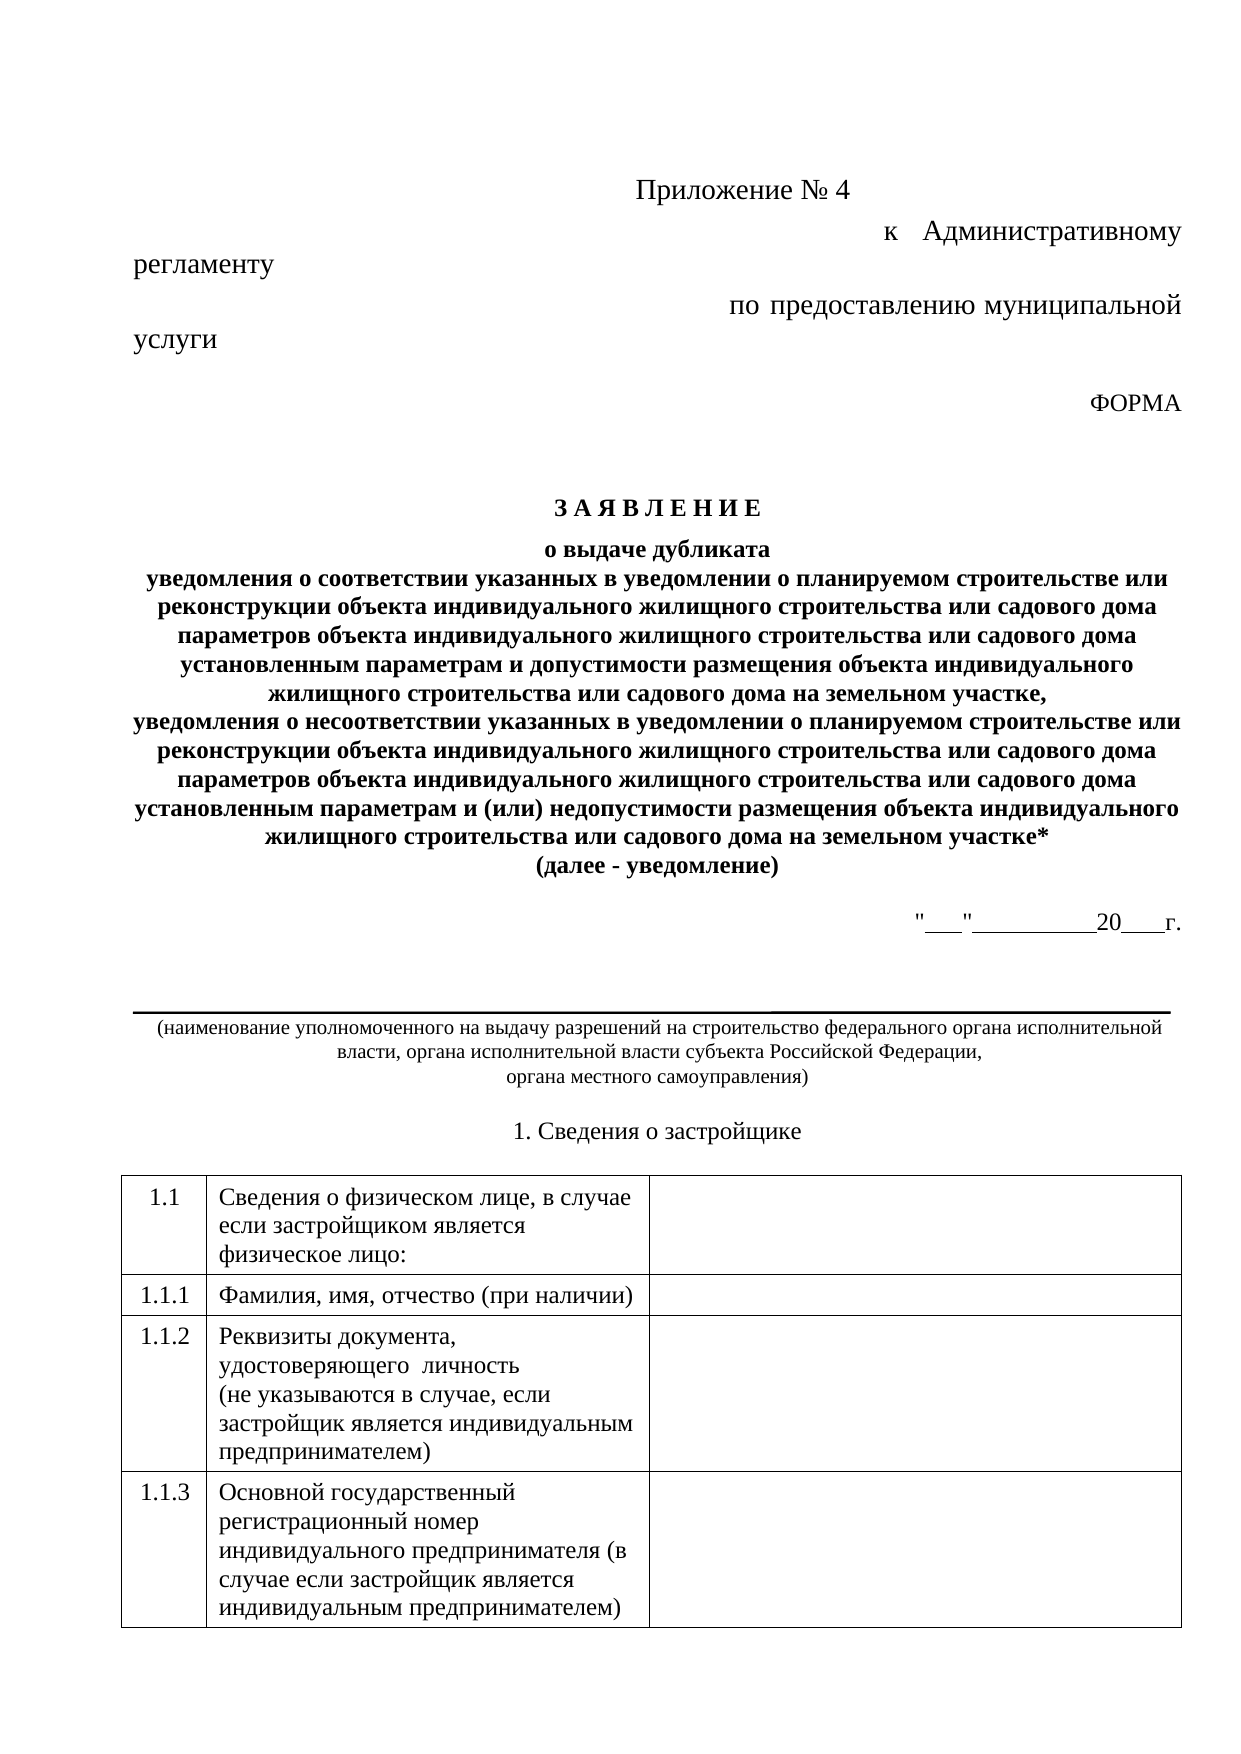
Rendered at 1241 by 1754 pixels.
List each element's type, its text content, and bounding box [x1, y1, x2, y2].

table_header 1.1 [122, 1176, 206, 1273]
table_cell 1.1.3 [122, 1472, 206, 1627]
table_cell [650, 1275, 1181, 1315]
table_cell [650, 1316, 1181, 1471]
table_header Сведения о физическом лице, в случае если застройщиком является физическое лицо: [207, 1176, 649, 1273]
text (наименование уполномоченного на выдачу разрешений на строительство федерального органа исполнительной власти, органа исполнительной власти субъекта Российской Федерации, [135, 1007, 1184, 1063]
table_header [650, 1176, 1181, 1273]
table_cell Фамилия, имя, отчество (при наличии) [207, 1275, 649, 1315]
text о выдаче дубликата [133, 534, 1181, 563]
text Приложение № 4 [583, 172, 1182, 206]
table_cell 1.1.2 [122, 1316, 206, 1471]
table_cell 1.1.1 [122, 1275, 206, 1315]
text уведомления о соответствии указанных в уведомлении о планируемом строительстве или реконструкции объекта индивидуального жилищного строительства или садового дома параметров объекта индивидуального жилищного строительства или садового дома установленным параметрам и допустимости размещения объекта индивидуального жилищного строительства или садового дома на земельном участке, [133, 563, 1181, 706]
text к Административному регламенту [133, 213, 1182, 280]
text по предоставлению муниципальной услуги [133, 287, 1182, 354]
table_cell Основной государственный регистрационный номер индивидуального предпринимателя (в случае если застройщик является индивидуальным предпринимателем) [207, 1472, 649, 1627]
text З А Я В Л Е Н И Е [134, 493, 1181, 521]
text ФОРМА [133, 388, 1182, 417]
text (далее - уведомление) [133, 850, 1181, 879]
text " " 20 г. [110, 907, 1182, 936]
text уведомления о несоответствии указанных в уведомлении о планируемом строительстве или реконструкции объекта индивидуального жилищного строительства или садового дома параметров объекта индивидуального жилищного строительства или садового дома установленным параметрам и (или) недопустимости размещения объекта индивидуального жилищного строительства или садового дома на земельном участке* [115, 706, 1199, 850]
text органа местного самоуправления) [133, 1064, 1181, 1088]
table_cell Реквизиты документа, удостоверяющего личность (не указываются в случае, если застройщик является индивидуальным предпринимателем) [207, 1316, 649, 1471]
table_cell [650, 1472, 1181, 1627]
list Сведения о застройщике [513, 1116, 1205, 1145]
